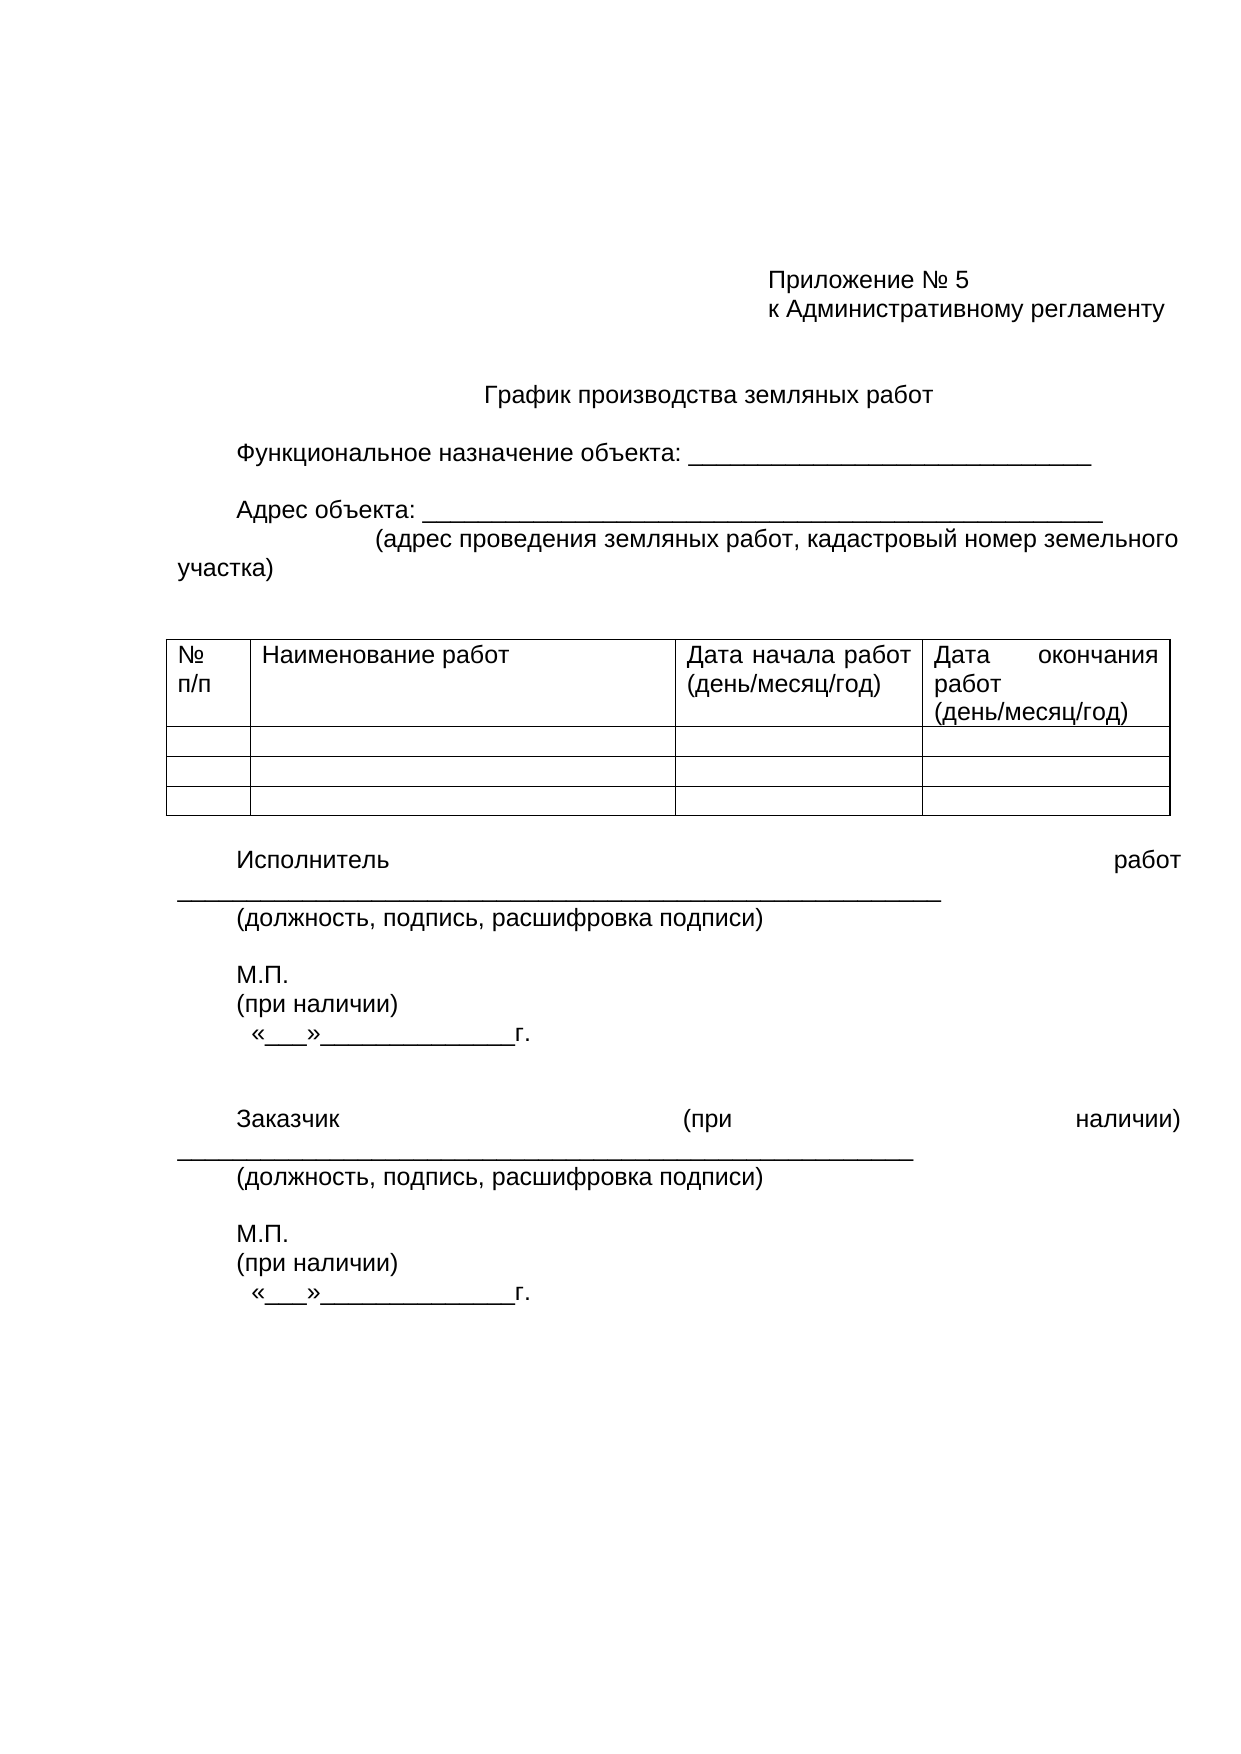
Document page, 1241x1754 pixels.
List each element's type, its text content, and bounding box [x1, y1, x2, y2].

text М.П. [177, 1219, 1181, 1248]
text (адрес проведения земляных работ, кадастровый номер земельного участка) [177, 524, 1181, 581]
text Приложение № 5 [768, 265, 1181, 294]
table_cell [251, 727, 675, 756]
text к Административному регламенту [768, 294, 1181, 322]
text М.П. [177, 960, 1181, 989]
text Заказчик (при наличии) _____________________________________________________ [177, 1104, 1181, 1161]
text (должность, подпись, расшифровка подписи) [177, 903, 1181, 931]
table_cell [923, 787, 1169, 815]
table_cell [251, 787, 675, 815]
table_cell [676, 757, 922, 786]
text Функциональное назначение объекта: _____________________________ [177, 437, 1181, 466]
text Исполнитель работ _______________________________________________________ [177, 845, 1181, 903]
table_cell [676, 727, 922, 756]
text График производства земляных работ [177, 380, 1181, 409]
text (при наличии) «___»______________г. [177, 989, 1181, 1046]
table_cell [167, 787, 250, 815]
table_header Дата начала работ (день/месяц/год) [676, 640, 922, 726]
table_cell [923, 757, 1169, 786]
table_header Наименование работ [251, 640, 675, 726]
table_cell [923, 727, 1169, 756]
table_header № п/п [167, 640, 250, 726]
table_cell [676, 787, 922, 815]
table_cell [167, 757, 250, 786]
table_cell [167, 727, 250, 756]
table_header Дата окончания работ (день/месяц/год) [923, 640, 1169, 726]
table_cell [251, 757, 675, 786]
text (должность, подпись, расшифровка подписи) [177, 1161, 1181, 1190]
text (при наличии) «___»______________г. [177, 1248, 1181, 1305]
text Адрес объекта: _________________________________________________ [177, 495, 1181, 524]
